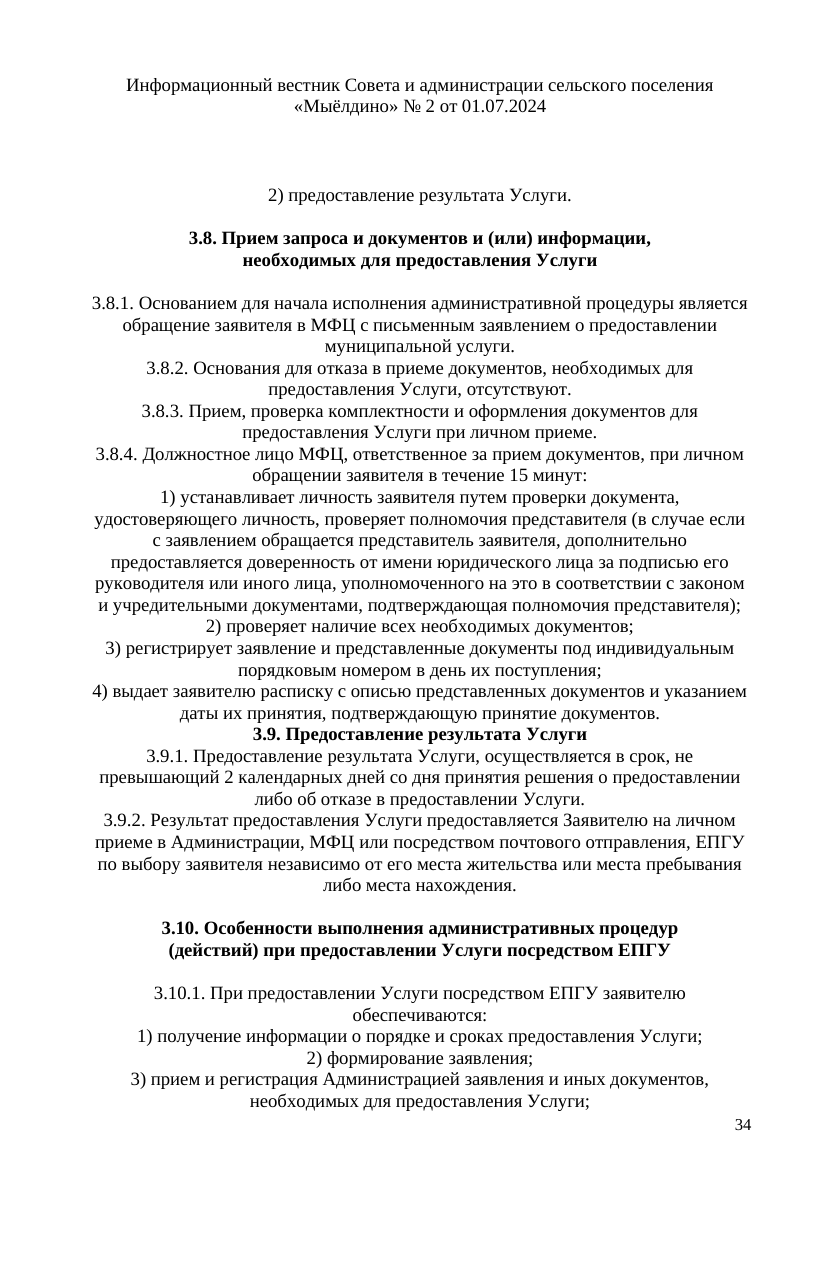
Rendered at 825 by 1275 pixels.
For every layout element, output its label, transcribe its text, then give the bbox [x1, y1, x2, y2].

text 3.9.1. Предоставление результата Услуги, осуществляется в срок, не превышающий 2 календарных дней со дня принятия решения о предоставлении либо об отказе в предоставлении Услуги. [89, 745, 751, 809]
text 1) получение информации о порядке и сроках предоставления Услуги; [89, 1025, 751, 1047]
text 2) проверяет наличие всех необходимых документов; [89, 615, 751, 637]
text 3.8.4. Должностное лицо МФЦ, ответственное за прием документов, при личном обращении заявителя в течение 15 минут: [89, 443, 751, 486]
text необходимых для предоставления Услуги [89, 249, 751, 270]
text 1) устанавливает личность заявителя путем проверки документа, удостоверяющего личность, проверяет полномочия представителя (в случае если с заявлением обращается представитель заявителя, дополнительно предоставляется доверенность от имени юридического лица за подписью его руководителя или иного лица, уполномоченного на это в соответствии с законом и учредительными документами, подтверждающая полномочия представителя); [89, 486, 751, 615]
text (действий) при предоставлении Услуги посредством ЕПГУ [89, 939, 751, 960]
text 2) предоставление результата Услуги. [89, 184, 751, 206]
text 3.8.3. Прием, проверка комплектности и оформления документов для предоставления Услуги при личном приеме. [89, 400, 751, 443]
text 3.8.1. Основанием для начала исполнения административной процедуры является обращение заявителя в МФЦ с письменным заявлением о предоставлении муниципальной услуги. [89, 292, 751, 357]
text 3.9. Предоставление результата Услуги [89, 723, 751, 745]
text 3.9.2. Результат предоставления Услуги предоставляется Заявителю на личном приеме в Администрации, МФЦ или посредством почтового отправления, ЕПГУ по выбору заявителя независимо от его места жительства или места пребывания либо места нахождения. [89, 809, 751, 896]
text 3) регистрирует заявление и представленные документы под индивидуальным порядковым номером в день их поступления; [89, 637, 751, 680]
text 3.8. Прием запроса и документов и (или) информации, [89, 227, 751, 249]
text 3) прием и регистрация Администрацией заявления и иных документов, необходимых для предоставления Услуги; [89, 1068, 751, 1111]
text 4) выдает заявителю расписку с описью представленных документов и указанием даты их принятия, подтверждающую принятие документов. [89, 680, 751, 723]
text 3.8.2. Основания для отказа в приеме документов, необходимых для предоставления Услуги, отсутствуют. [89, 357, 751, 400]
text 2) формирование заявления; [89, 1047, 751, 1068]
text 3.10.1. При предоставлении Услуги посредством ЕПГУ заявителю обеспечиваются: [89, 982, 751, 1025]
text 3.10. Особенности выполнения административных процедур [89, 917, 751, 939]
